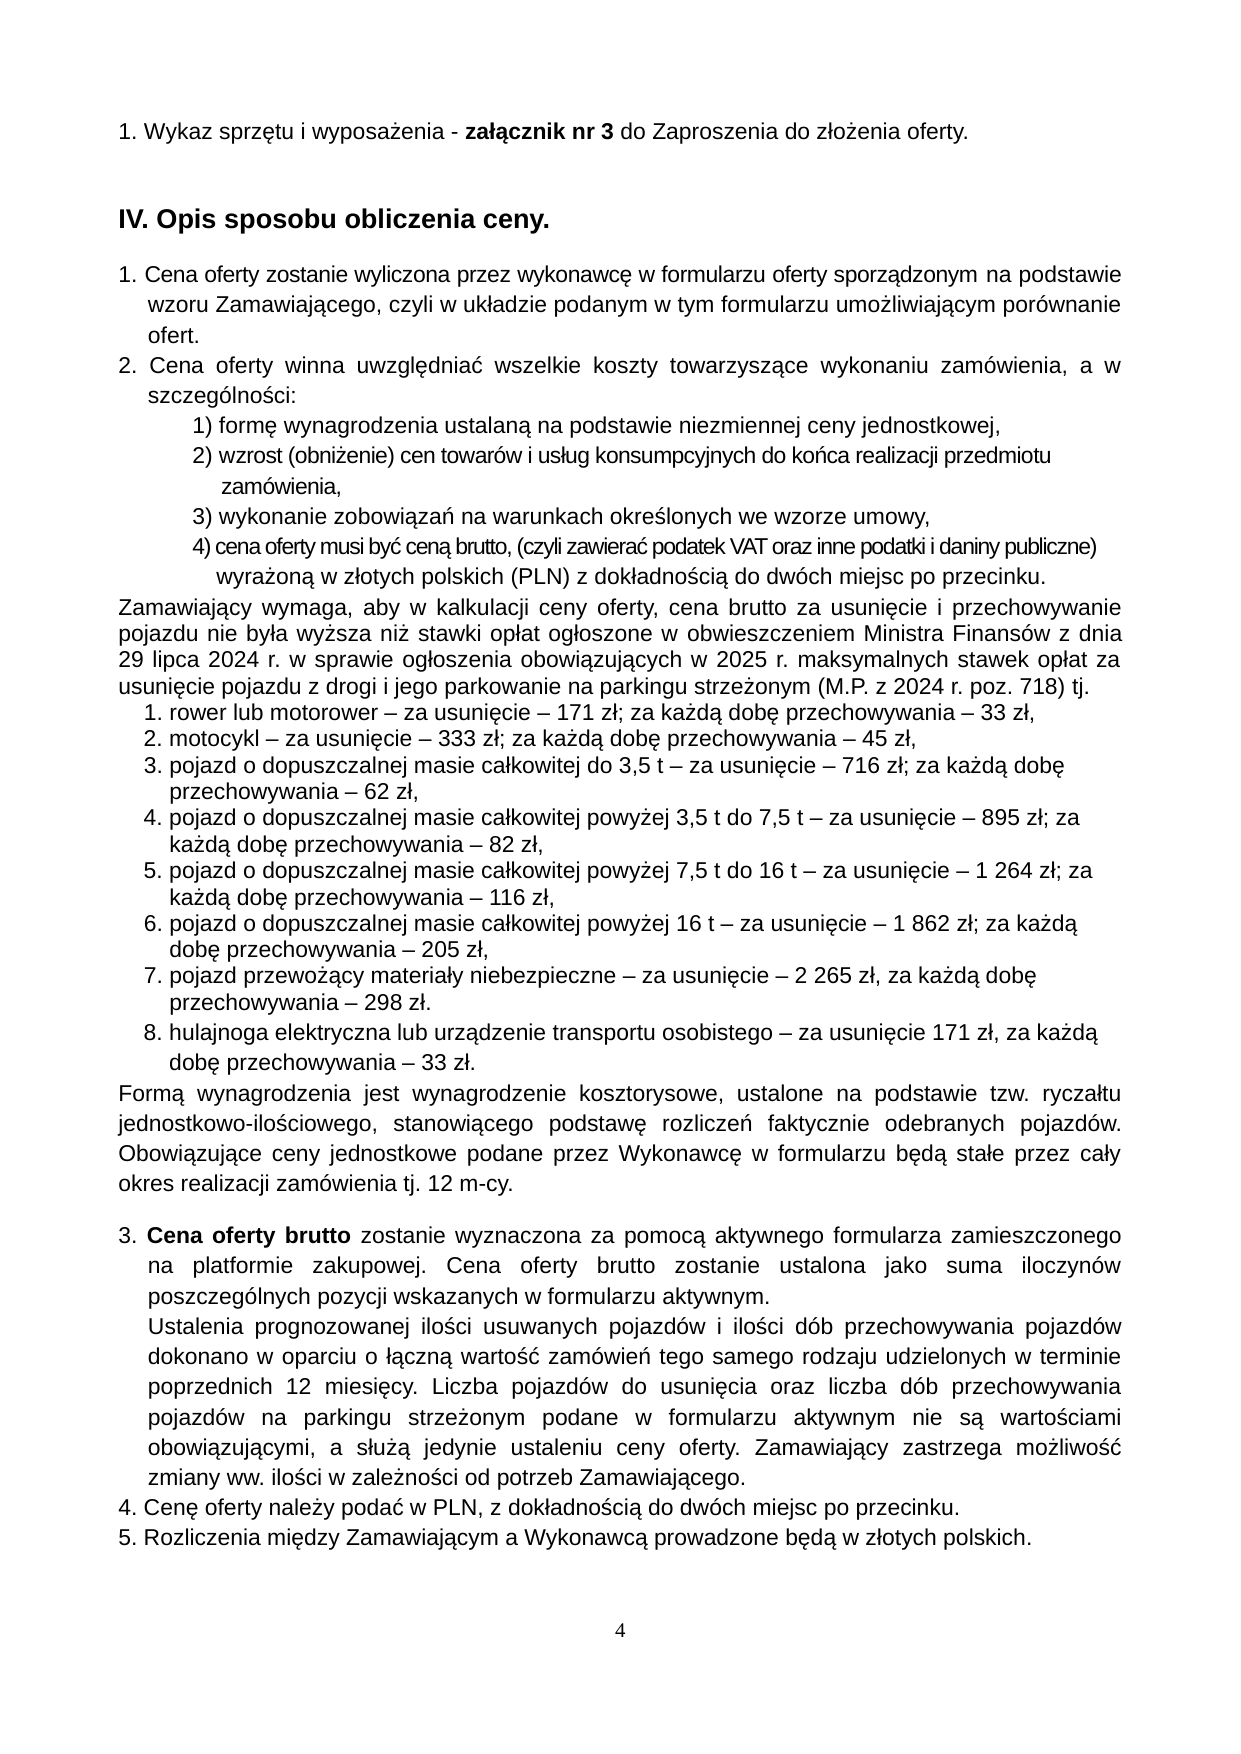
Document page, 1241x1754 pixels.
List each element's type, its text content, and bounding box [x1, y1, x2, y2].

text 4) cena oferty musi być ceną brutto, (czyli zawierać podatek VAT oraz inne podatki i daniny publiczne) [192, 533, 1122, 559]
text dobę przechowywania – 205 zł, [118, 936, 1122, 962]
text 2. Cena oferty winna uwzględniać wszelkie koszty towarzyszące wykonaniu zamówienia, a w szczególności: [118, 352, 1122, 408]
text dobę przechowywania – 33 zł. [118, 1049, 1122, 1076]
text 4. Cenę oferty należy podać w PLN, z dokładnością do dwóch miejsc po przecinku. [118, 1494, 1122, 1521]
text 1. Cena oferty zostanie wyliczona przez wykonawcę w formularzu oferty sporządzonym na podstawie wzoru Zamawiającego, czyli w układzie podanym w tym formularzu umożliwiającym porównanie ofert. [118, 261, 1122, 348]
text przechowywania – 62 zł, 4. pojazd o dopuszczalnej masie całkowitej powyżej 3,5 t do 7,5 t – za usunięcie – 895 zł; za [118, 778, 1122, 831]
text każdą dobę przechowywania – 82 zł, 5. pojazd o dopuszczalnej masie całkowitej powyżej 7,5 t do 16 t – za usunięcie – 1 264 zł; za [118, 831, 1122, 883]
text Ustalenia prognozowanej ilości usuwanych pojazdów i ilości dób przechowywania pojazdów dokonano w oparciu o łączną wartość zamówień tego samego rodzaju udzielonych w terminie poprzednich 12 miesięcy. Liczba pojazdów do usunięcia oraz liczba dób przechowywania pojazdów na parkingu strzeżonym podane w formularzu aktywnym nie są wartościami obowiązującymi, a służą jedynie ustaleniu ceny oferty. Zamawiający zastrzega możliwość zmiany ww. ilości w zależności od potrzeb Zamawiającego. [148, 1313, 1122, 1490]
text Zamawiający wymaga, aby w kalkulacji ceny oferty, cena brutto za usunięcie i przechowywanie pojazdu nie była wyższa niż stawki opłat ogłoszone w obwieszczeniem Ministra Finansów z dnia 29 lipca 2024 r. w sprawie ogłoszenia obowiązujących w 2025 r. maksymalnych stawek opłat za usunięcie pojazdu z drogi i jego parkowanie na parkingu strzeżonym (M.P. z 2024 r. poz. 718) tj. [118, 593, 1122, 699]
text IV. Opis sposobu obliczenia ceny. [118, 203, 1122, 234]
text 1. Wykaz sprzętu i wyposażenia - załącznik nr 3 do Zaproszenia do złożenia oferty. [118, 118, 1122, 144]
text 3. Cena oferty brutto zostanie wyznaczona za pomocą aktywnego formularza zamieszczonego na platformie zakupowej. Cena oferty brutto zostanie ustalona jako suma iloczynów poszczególnych pozycji wskazanych w formularzu aktywnym. [118, 1222, 1122, 1309]
text wyrażoną w złotych polskich (PLN) z dokładnością do dwóch miejsc po przecinku. [192, 563, 1122, 590]
text 8. hulajnoga elektryczna lub urządzenie transportu osobistego – za usunięcie 171 zł, za każdą [118, 1019, 1122, 1045]
text 3. pojazd o dopuszczalnej masie całkowitej do 3,5 t – za usunięcie – 716 zł; za każdą dobę [118, 752, 1122, 778]
text 3) wykonanie zobowiązań na warunkach określonych we wzorze umowy, [192, 503, 1122, 529]
text Formą wynagrodzenia jest wynagrodzenie kosztorysowe, ustalone na podstawie tzw. ryczałtu jednostkowo-ilościowego, stanowiącego podstawę rozliczeń faktycznie odebranych pojazdów. Obowiązujące ceny jednostkowe podane przez Wykonawcę w formularzu będą stałe przez cały okres realizacji zamówienia tj. 12 m-cy. [118, 1079, 1122, 1196]
text zamówienia, [192, 473, 1122, 499]
text 7. pojazd przewożący materiały niebezpieczne – za usunięcie – 2 265 zł, za każdą dobę [118, 962, 1122, 989]
text 1) formę wynagrodzenia ustalaną na podstawie niezmiennej ceny jednostkowej, [192, 412, 1122, 439]
text 2) wzrost (obniżenie) cen towarów i usług konsumpcyjnych do końca realizacji przedmiotu [192, 442, 1122, 469]
text 6. pojazd o dopuszczalnej masie całkowitej powyżej 16 t – za usunięcie – 1 862 zł; za każdą [118, 910, 1122, 936]
text przechowywania – 298 zł. [118, 989, 1122, 1015]
text 5. Rozliczenia między Zamawiającym a Wykonawcą prowadzone będą w złotych polskich. [118, 1524, 1122, 1551]
text każdą dobę przechowywania – 116 zł, [118, 883, 1122, 910]
text 1. rower lub motorower – za usunięcie – 171 zł; za każdą dobę przechowywania – 33 zł, 2. motocykl – za usunięcie – 333 zł; za każdą dobę przechowywania – 45 zł, [118, 699, 1122, 752]
